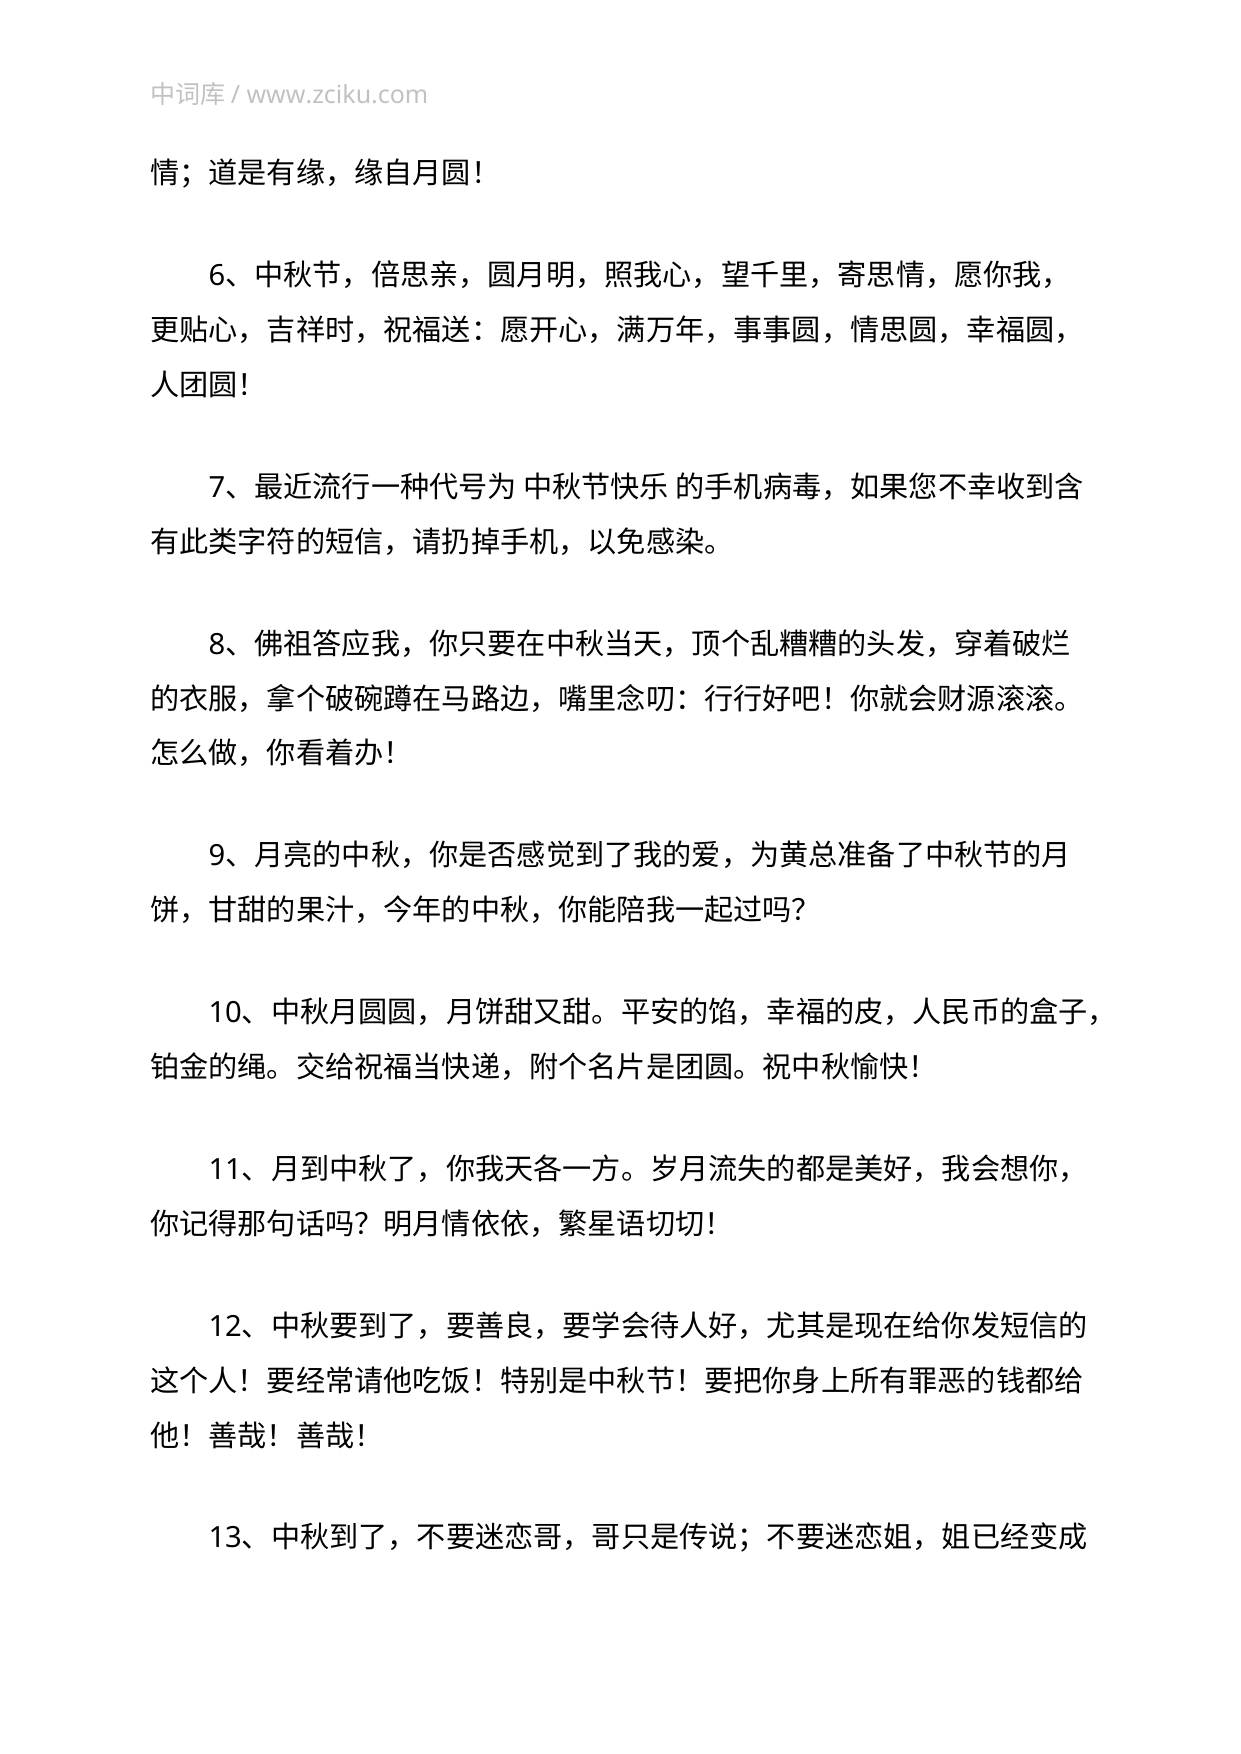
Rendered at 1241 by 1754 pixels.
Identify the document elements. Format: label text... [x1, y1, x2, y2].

text 9、月亮的中秋，你是否感觉到了我的爱，为黄总准备了中秋节的月饼，甘甜的果汁，今年的中秋，你能陪我一起过吗？ [150, 832, 1090, 929]
text 7、最近流行一种代号为 中秋节快乐 的手机病毒，如果您不幸收到含有此类字符的短信，请扔掉手机，以免感染。 [150, 463, 1090, 561]
text 8、佛祖答应我，你只要在中秋当天，顶个乱糟糟的头发，穿着破烂的衣服，拿个破碗蹲在马路边，嘴里念叨：行行好吧！你就会财源滚滚。怎么做，你看着办！ [150, 620, 1090, 772]
text 11、月到中秋了，你我天各一方。岁月流失的都是美好，我会想你，你记得那句话吗？明月情依依，繁星语切切！ [150, 1145, 1090, 1243]
text 10、中秋月圆圆，月饼甜又甜。平安的馅，幸福的皮，人民币的盒子，铂金的绳。交给祝福当快递，附个名片是团圆。祝中秋愉快！ [150, 989, 1090, 1086]
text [150, 150, 1090, 192]
text 6、中秋节，倍思亲，圆月明，照我心，望千里，寄思情，愿你我，更贴心，吉祥时，祝福送：愿开心，满万年，事事圆，情思圆，幸福圆，人团圆！ [150, 252, 1090, 404]
text 12、中秋要到了，要善良，要学会待人好，尤其是现在给你发短信的这个人！要经常请他吃饭！特别是中秋节！要把你身上所有罪恶的钱都给他！善哉！善哉！ [150, 1302, 1090, 1454]
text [150, 1514, 1090, 1556]
